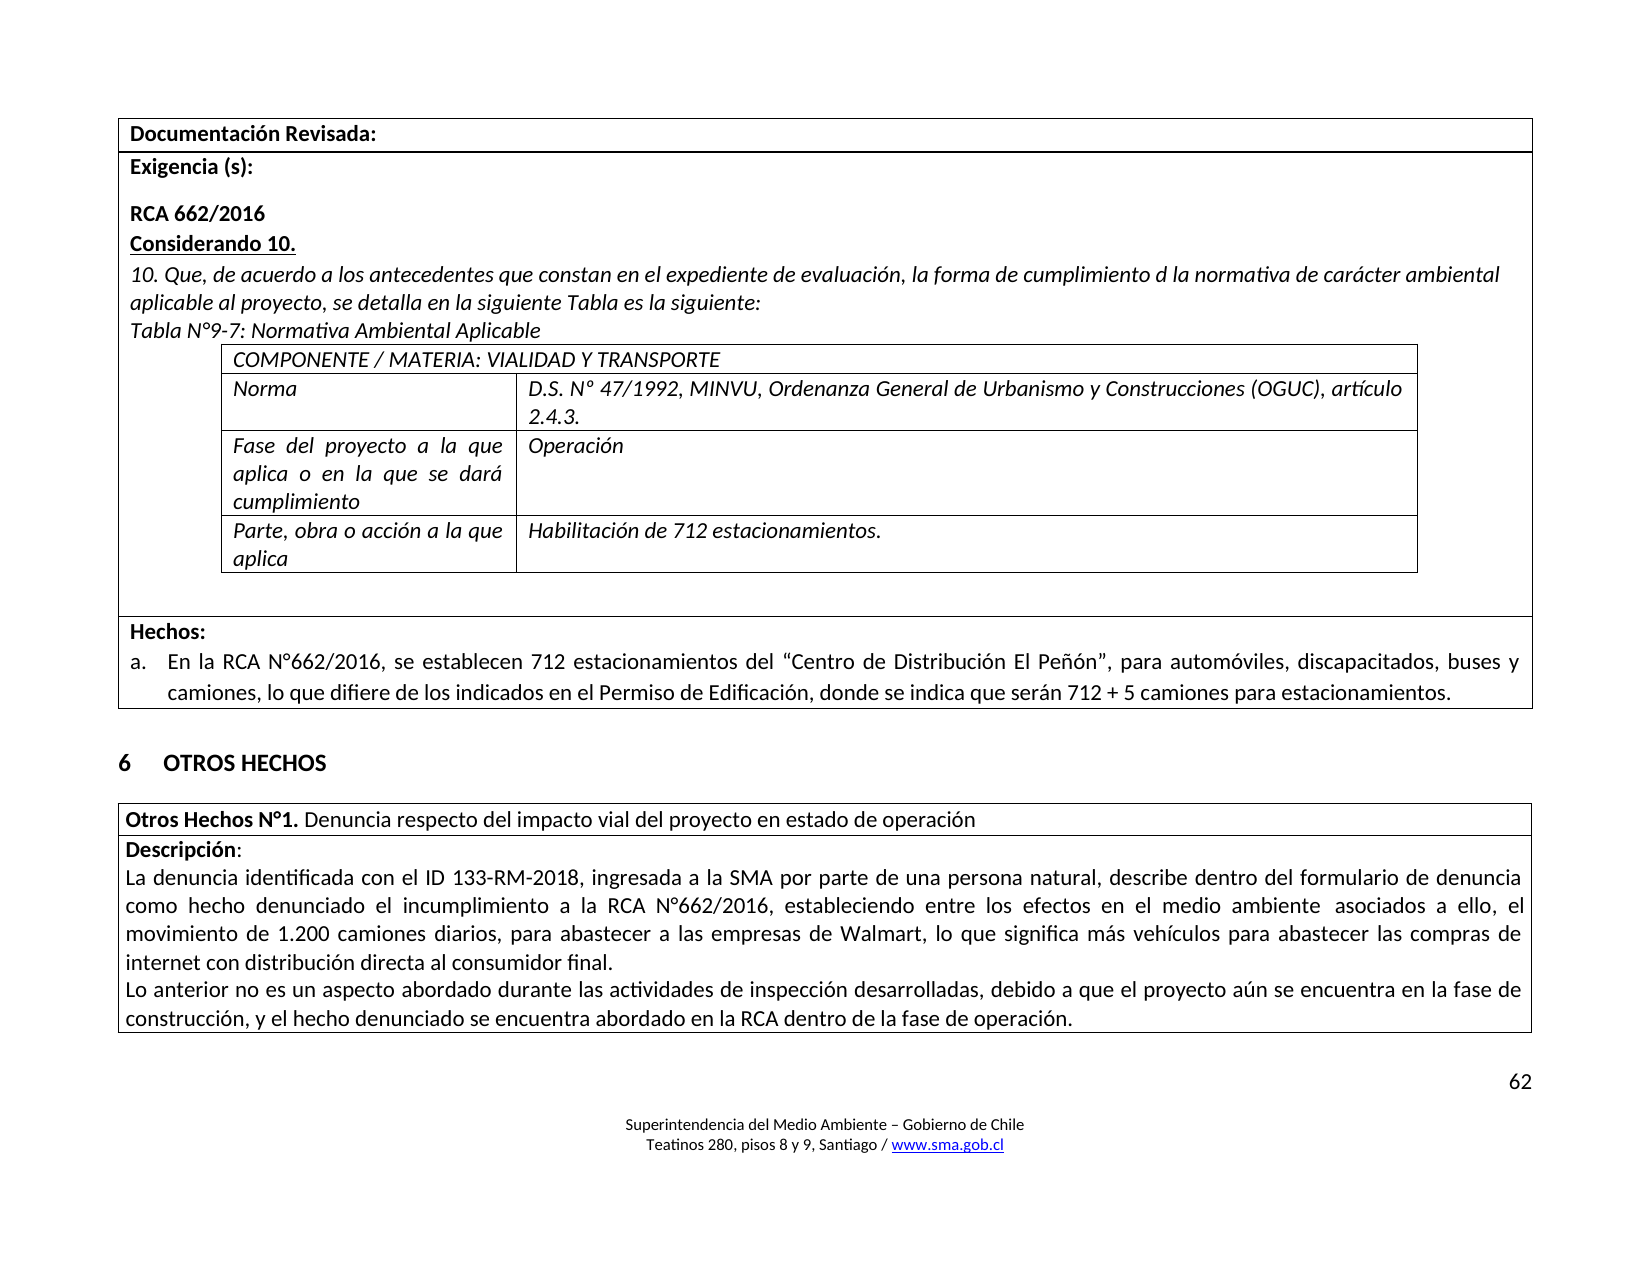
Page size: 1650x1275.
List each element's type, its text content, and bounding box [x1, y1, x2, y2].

table_cell Hechos: En la RCA N°662/2016, se establecen 712 estacionamientos del “Centro de Distribución El Peñón”, para automóviles, discapacitados, buses y camiones, lo que difiere de los indicados en el Permiso de Edificación, donde se indica que serán 712 + 5 camiones para estacionamientos. [119, 617, 1532, 708]
table_cell Descripción: La denuncia identificada con el ID 133-RM-2018, ingresada a la SMA por parte de una persona natural, describe dentro del formulario de denuncia como hecho denunciado el incumplimiento a la RCA N°662/2016, estableciendo entre los efectos en el medio ambiente asociados a ello, el movimiento de 1.200 camiones diarios, para abastecer a las empresas de Walmart, lo que significa más vehículos para abastecer las compras de internet con distribución directa al consumidor final. Lo anterior no es un aspecto abordado durante las actividades de inspección desarrolladas, debido a que el proyecto aún se encuentra en la fase de construcción, y el hecho denunciado se encuentra abordado en la RCA dentro de la fase de operación. [119, 836, 1531, 1032]
table_cell Documentación Revisada: [119, 119, 1532, 151]
subtitle OTROS HECHOS [118, 747, 1532, 778]
table_cell Exigencia (s): RCA 662/2016 Considerando 10. 10. Que, de acuerdo a los antecedentes que constan en el expediente de evaluación, la forma de cumplimiento d la normativa de carácter ambiental aplicable al proyecto, se detalla en la siguiente Tabla es la siguiente: Tabla N°9-7: Normativa Ambiental Aplicable [119, 153, 1532, 616]
table_header Otros Hechos N°1. Denuncia respecto del impacto vial del proyecto en estado de operación [119, 804, 1531, 834]
